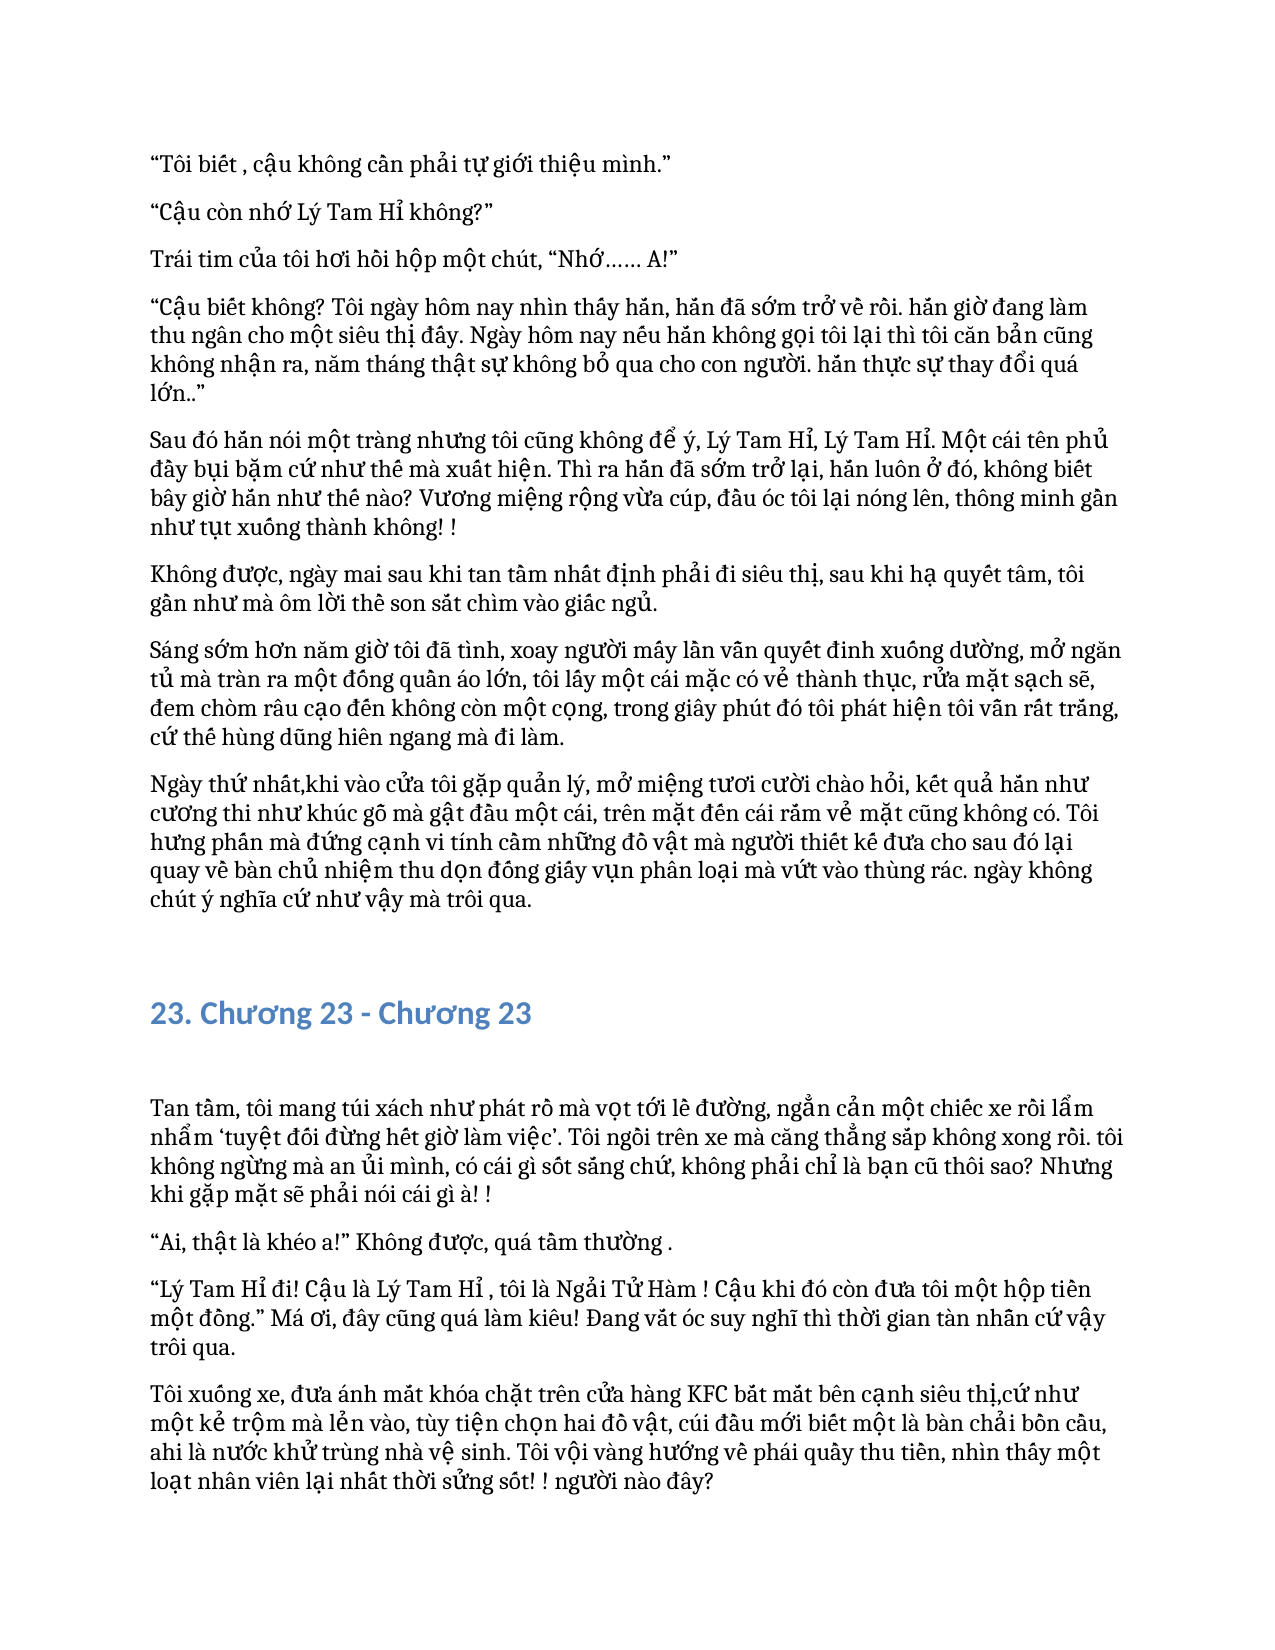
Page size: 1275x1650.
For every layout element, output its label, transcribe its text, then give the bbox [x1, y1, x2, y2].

text Sáng sớm hơn năm giờ tôi đã tình, xoay người mấy lần vẫn quyết đinh xuống dường, mở ngăn tủ mà tràn ra một đống quần áo lớn, tôi lấy một cái mặc có vẻ thành thục, rửa mặt sạch sẽ, đem chòm râu cạo đến không còn một cọng, trong giây phút đó tôi phát hiện tôi vẫn rất trắng, cứ thế hùng dũng hiên ngang mà đi làm. [150, 636, 1125, 751]
text Tan tầm, tôi mang túi xách như phát rồ mà vọt tới lề đường, ngẳn cản một chiếc xe rồi lẩm nhẩm ‘tuyệt đối đừng hết giờ làm việc’. Tôi ngồi trên xe mà căng thẳng sắp không xong rồi. tôi không ngừng mà an ủi mình, có cái gì sốt sắng chứ, không phải chỉ là bạn cũ thôi sao? Nhưng khi gặp mặt sẽ phải nói cái gì à! ! [150, 1037, 1125, 1209]
text “Tôi biết , cậu không cần phải tự giới thiệu mình.” [150, 150, 1125, 179]
subtitle 23. Chương 23 - Chương 23 [150, 992, 1125, 1033]
text “Lý Tam Hỉ đi! Cậu là Lý Tam Hỉ , tôi là Ngải Tử Hàm ! Cậu khi đó còn đưa tôi một hộp tiền một đồng.” Má ơi, đây cũng quá làm kiêu! Đang vắt óc suy nghĩ thì thời gian tàn nhẫn cứ vậy trôi qua. [150, 1275, 1125, 1362]
text “Ai, thật là khéo a!” Không được, quá tầm thường . [150, 1228, 1125, 1257]
text Sau đó hắn nói một tràng nhưng tôi cũng không để ý, Lý Tam Hỉ, Lý Tam Hỉ. Một cái tên phủ đầy bụi bặm cứ như thế mà xuất hiện. Thì ra hắn đã sớm trở lại, hắn luôn ở đó, không biết bây giờ hắn như thế nào? Vương miệng rộng vừa cúp, đầu óc tôi lại nóng lên, thông minh gần như tụt xuống thành không! ! [150, 426, 1125, 541]
text Tôi xuống xe, đưa ánh mắt khóa chặt trên cửa hàng KFC bắt mắt bên cạnh siêu thị,cứ như một kẻ trộm mà lẻn vào, tùy tiện chọn hai đồ vật, cúi đầu mới biết một là bàn chải bồn cầu, ahi là nước khử trùng nhà vệ sinh. Tôi vội vàng hướng về phái quầy thu tiền, nhìn thấy một loạt nhân viên lại nhất thời sửng sốt! ! người nào đây? [150, 1380, 1125, 1495]
text Trái tim của tôi hơi hồi hộp một chút, “Nhớ…… A!” [150, 245, 1125, 274]
text “Cậu còn nhớ Lý Tam Hỉ không?” [150, 197, 1125, 226]
text Không được, ngày mai sau khi tan tầm nhất định phải đi siêu thị, sau khi hạ quyết tâm, tôi gần như mà ôm lời thề son sắt chìm vào giấc ngủ. [150, 560, 1125, 617]
text Ngày thứ nhất,khi vào cửa tôi gặp quản lý, mở miệng tươi cười chào hỏi, kết quả hắn như cương thi như khúc gỗ mà gật đầu một cái, trên mặt đến cái rắm vẻ mặt cũng không có. Tôi hưng phấn mà đứng cạnh vi tính cầm những đồ vật mà người thiết kế đưa cho sau đó lại quay về bàn chủ nhiệm thu dọn đống giấy vụn phân loại mà vứt vào thùng rác. ngày không chút ý nghĩa cứ như vậy mà trôi qua. [150, 770, 1125, 971]
text “Cậu biết không? Tôi ngày hôm nay nhìn thấy hắn, hắn đã sớm trở về rồi. hắn giờ đang làm thu ngân cho một siêu thị đấy. Ngày hôm nay nếu hắn không gọi tôi lại thì tôi căn bản cũng không nhận ra, năm tháng thật sự không bỏ qua cho con người. hắn thực sự thay đổi quá lớn..” [150, 292, 1125, 407]
